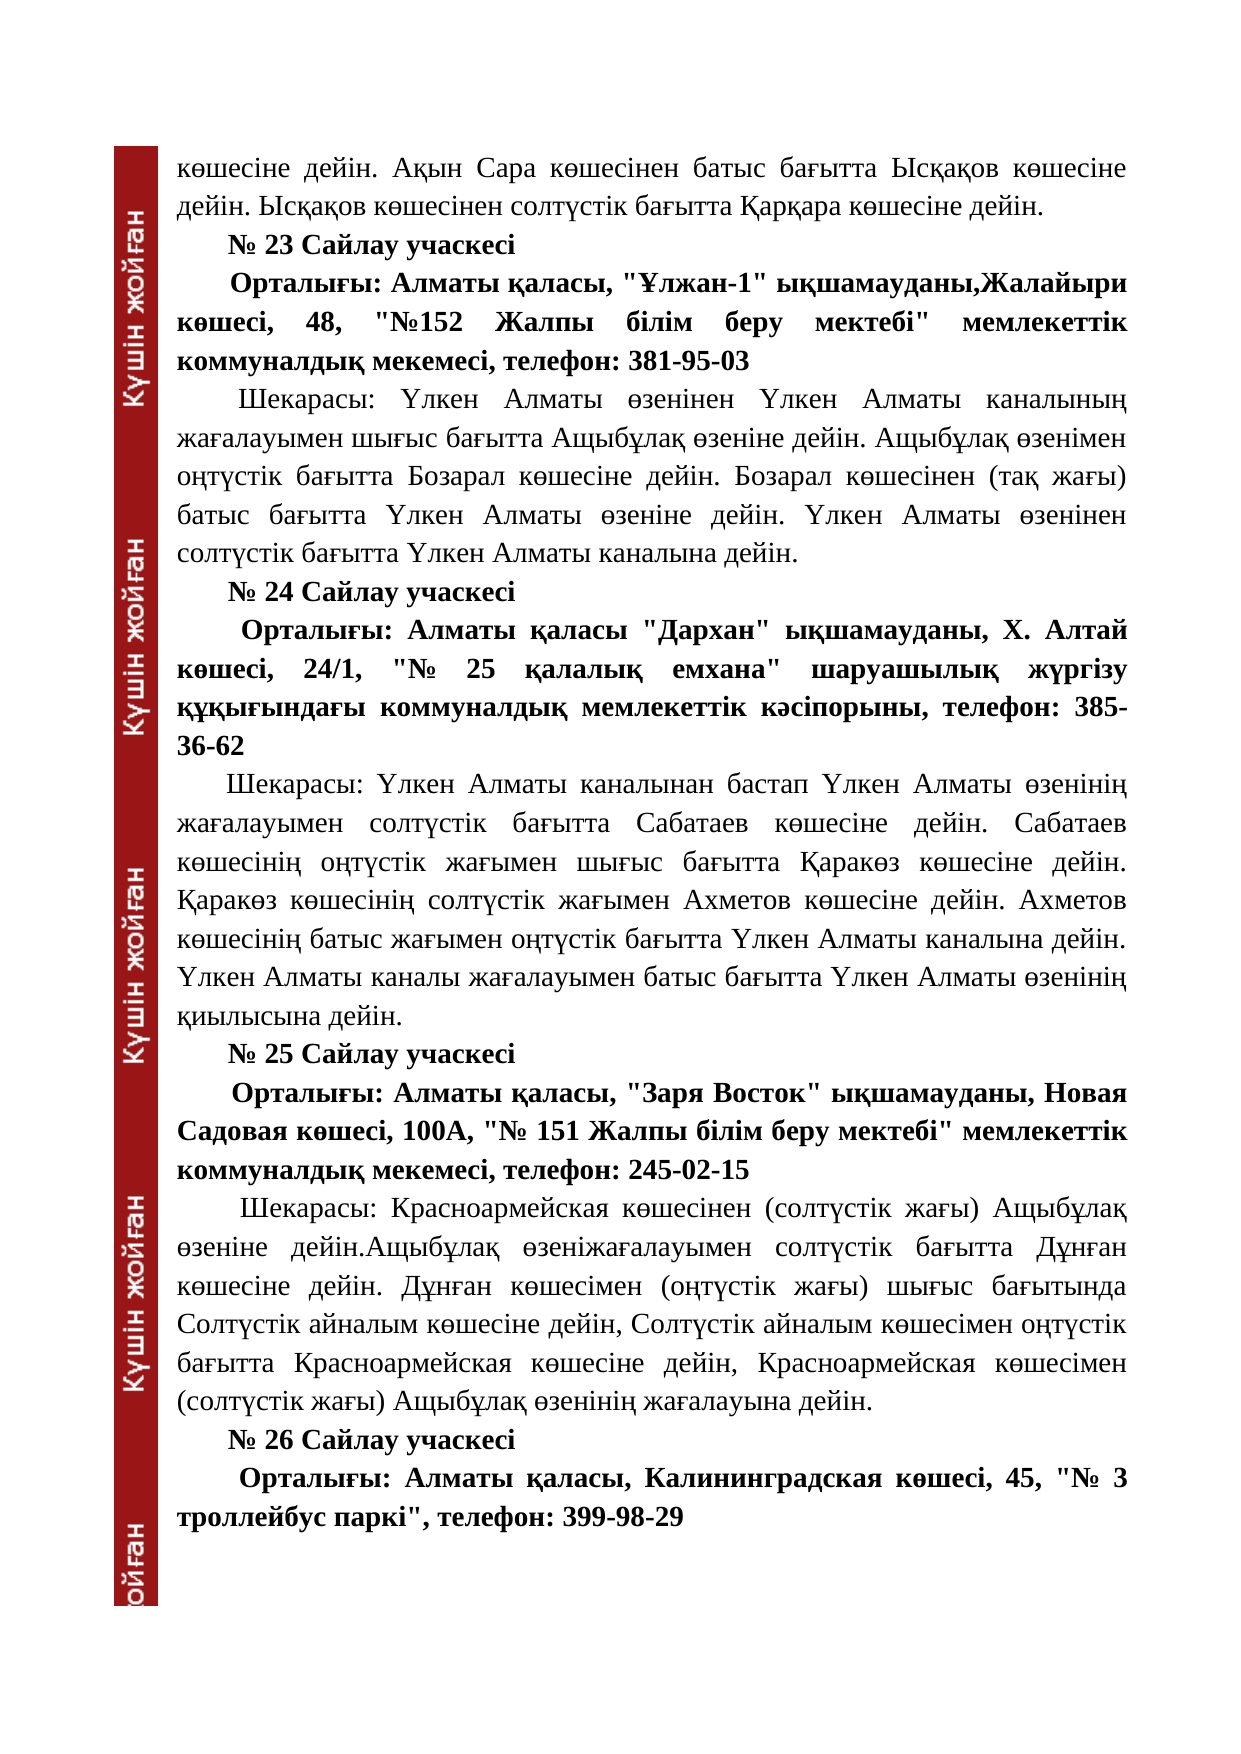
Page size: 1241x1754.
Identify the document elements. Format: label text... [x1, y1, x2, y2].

text Шекарасы: Красноармейская көшесінен (солтүстік жағы) Ащыбұлақ өзеніне дейін.Ащыбұлақ өзеніжағалауымен солтүстік бағытта Дұнған көшесіне дейін. Дұнған көшесімен (оңтүстік жағы) шығыс бағытында Солтүстік айналым көшесіне дейін, Солтүстік айналым көшесімен оңтүстік бағытта Красноармейская көшесіне дейін, Красноармейская көшесімен (солтүстік жағы) Ащыбұлақ өзенінің жағалауына дейін. [112, 1191, 1128, 1417]
picture [114, 1417, 158, 1422]
picture [114, 569, 158, 574]
text № 24 Сайлау учаскесі [112, 574, 1128, 607]
text Орталығы: Алматы қаласы "Дархан" ықшамауданы, Х. Алтай көшесі, 24/1, "№ 25 қалалық емхана" шаруашылық жүргізу құқығындағы коммуналдық мемлекеттік кәсіпорыны, телефон: 385-36-62 [112, 612, 1128, 762]
picture [114, 607, 158, 612]
text Шекарасы: Үлкен Алматы каналынан бастап Үлкен Алматы өзенінің жағалауымен солтүстік бағытта Сабатаев көшесіне дейін. Сабатаев көшесінің оңтүстік жағымен шығыс бағытта Қаракөз көшесіне дейін. Қаракөз көшесінің солтүстік жағымен Ахметов көшесіне дейін. Ахметов көшесінің батыс жағымен оңтүстік бағытта Үлкен Алматы каналына дейін. Үлкен Алматы каналы жағалауымен батыс бағытта Үлкен Алматы өзенінің қиылысына дейін. [112, 767, 1128, 1031]
picture [114, 762, 158, 767]
text Шекарасы: Үлкен Алматы өзенінен Үлкен Алматы каналының жағалауымен шығыс бағытта Ащыбұлақ өзеніне дейін. Ащыбұлақ өзенімен оңтүстік бағытта Бозарал көшесіне дейін. Бозарал көшесінен (тақ жағы) батыс бағытта Үлкен Алматы өзеніне дейін. Үлкен Алматы өзенінен солтүстік бағытта Үлкен Алматы каналына дейін. [112, 381, 1128, 569]
text Орталығы: Алматы қаласы, "Ұлжан-1" ықшамауданы,Жалайыри көшесі, 48, "№152 Жалпы білім беру мектебі" мемлекеттік коммуналдық мекемесі, телефон: 381-95-03 [112, 266, 1128, 376]
picture [114, 1455, 158, 1460]
picture [114, 1532, 158, 1606]
picture [114, 146, 158, 150]
picture [114, 261, 158, 266]
text № 23 Сайлау учаскесі [112, 227, 1128, 261]
text Орталығы: Алматы қаласы, "Заря Восток" ықшамауданы, Новая Садовая көшесі, 100А, "№ 151 Жалпы білім беру мектебі" мемлекеттік коммуналдық мекемесі, телефон: 245-02-15 [112, 1075, 1128, 1186]
text Орталығы: Алматы қаласы, Калининградская көшесі, 45, "№ 3 троллейбус паркі", телефон: 399-98-29 [112, 1460, 1128, 1532]
picture [114, 222, 158, 227]
picture [114, 1031, 158, 1036]
picture [114, 1186, 158, 1191]
picture [114, 376, 158, 381]
picture [114, 1070, 158, 1075]
text № 25 Сайлау учаскесі [112, 1036, 1128, 1070]
text № 26 Сайлау учаскесі [112, 1422, 1128, 1455]
